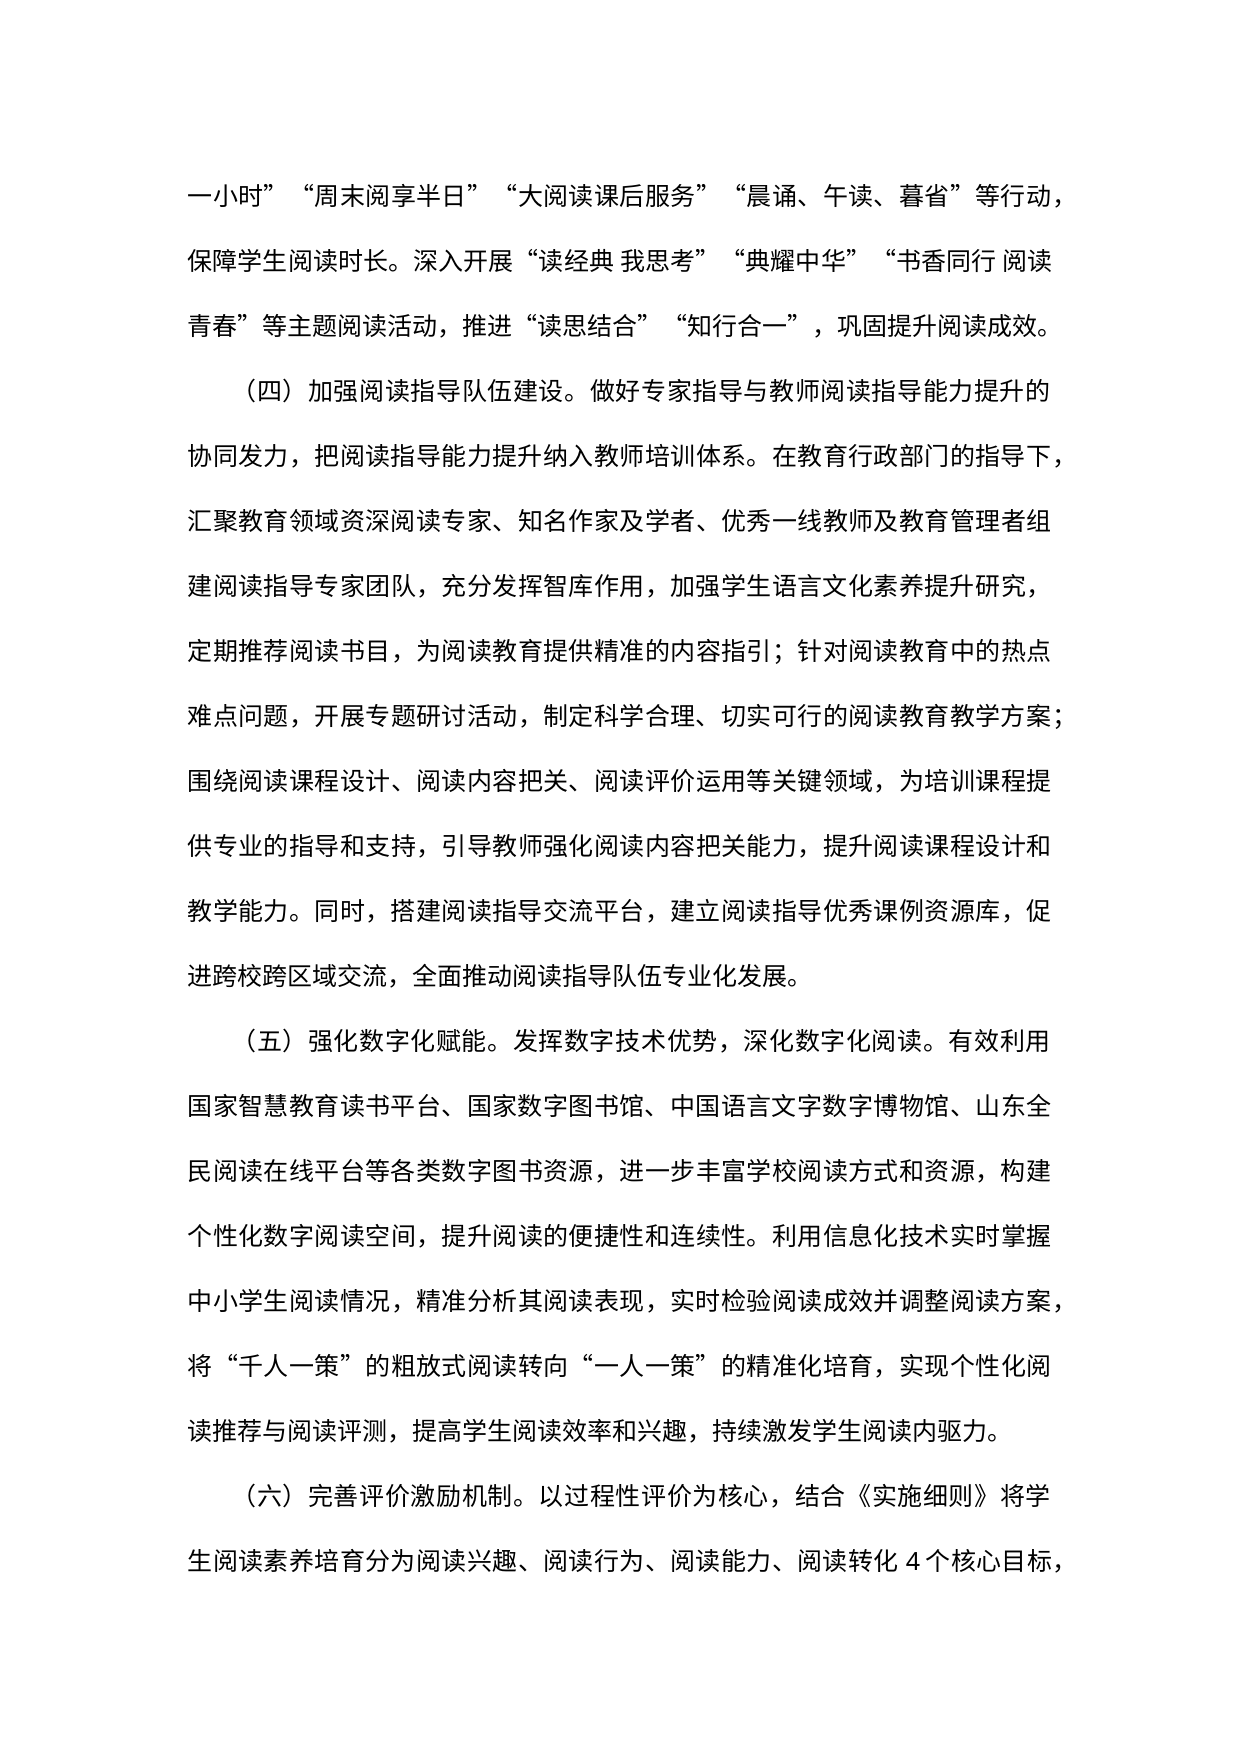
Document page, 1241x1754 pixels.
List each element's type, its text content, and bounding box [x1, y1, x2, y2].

text （五）强化数字化赋能。发挥数字技术优势，深化数字化阅读。有效利用国家智慧教育读书平台、国家数字图书馆、中国语言文字数字博物馆、山东全民阅读在线平台等各类数字图书资源，进一步丰富学校阅读方式和资源，构建个性化数字阅读空间，提升阅读的便捷性和连续性。利用信息化技术实时掌握中小学生阅读情况，精准分析其阅读表现，实时检验阅读成效并调整阅读方案，将“千人一策”的粗放式阅读转向“一人一策”的精准化培育，实现个性化阅读推荐与阅读评测，提高学生阅读效率和兴趣，持续激发学生阅读内驱力。 [187, 1007, 1053, 1462]
text （四）加强阅读指导队伍建设。做好专家指导与教师阅读指导能力提升的协同发力，把阅读指导能力提升纳入教师培训体系。在教育行政部门的指导下，汇聚教育领域资深阅读专家、知名作家及学者、优秀一线教师及教育管理者组建阅读指导专家团队，充分发挥智库作用，加强学生语言文化素养提升研究，定期推荐阅读书目，为阅读教育提供精准的内容指引；针对阅读教育中的热点难点问题，开展专题研讨活动，制定科学合理、切实可行的阅读教育教学方案；围绕阅读课程设计、阅读内容把关、阅读评价运用等关键领域，为培训课程提供专业的指导和支持，引导教师强化阅读内容把关能力，提升阅读课程设计和教学能力。同时，搭建阅读指导交流平台，建立阅读指导优秀课例资源库，促进跨校跨区域交流，全面推动阅读指导队伍专业化发展。 [187, 357, 1053, 1007]
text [187, 162, 1053, 357]
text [187, 1462, 1053, 1592]
